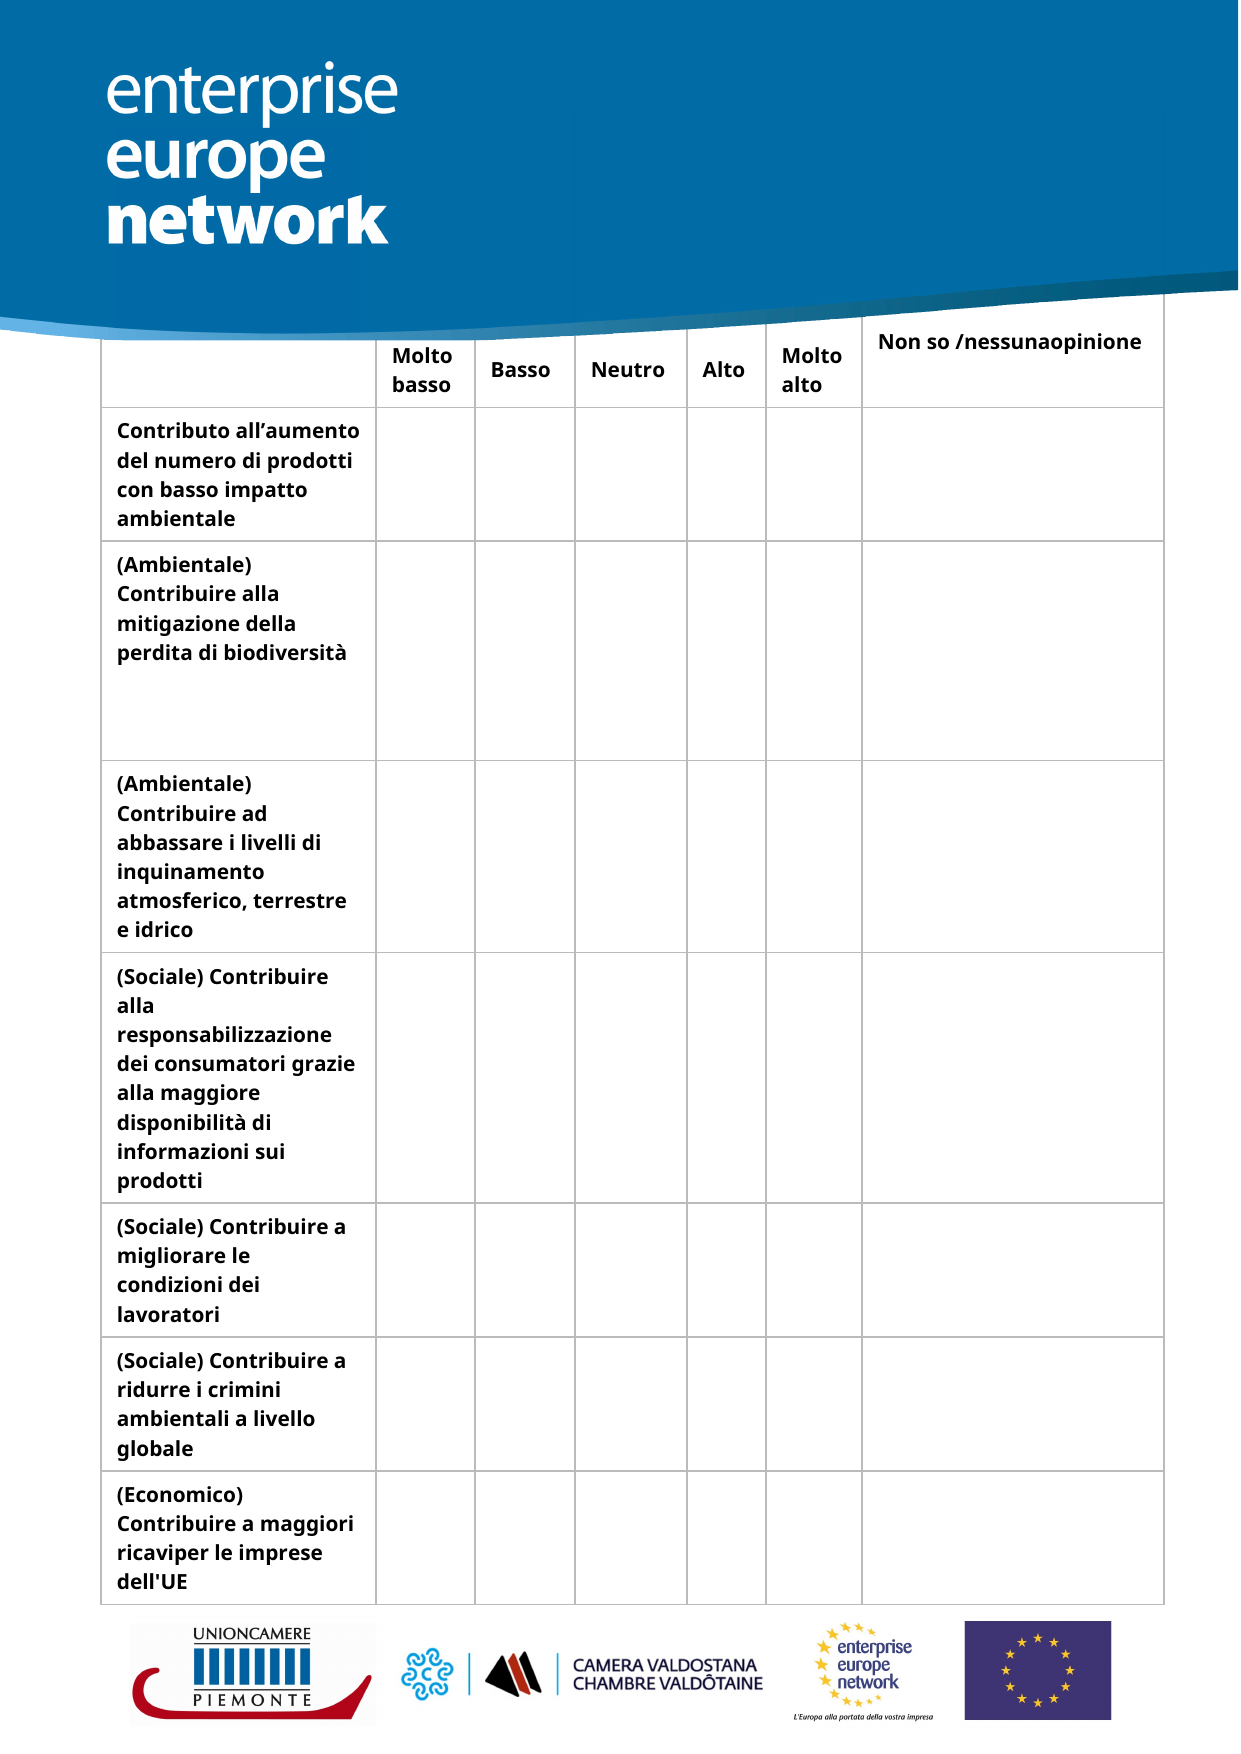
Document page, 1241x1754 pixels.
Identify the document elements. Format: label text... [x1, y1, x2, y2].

table_cell [863, 1338, 1163, 1470]
table_cell [863, 953, 1163, 1202]
table_cell [576, 1472, 686, 1604]
table_cell [377, 1204, 474, 1336]
table_cell (Ambientale) Contribuire alla mitigazione della perdita di biodiversità [102, 542, 375, 759]
table_header Non so /nessunaopinione [863, 300, 1163, 406]
table_cell [863, 1472, 1163, 1604]
table_cell [767, 1204, 861, 1336]
table_cell (Sociale) Contribuire alla responsabilizzazione dei consumatori grazie alla maggiore disponibilità di informazioni sui prodotti [102, 953, 375, 1202]
table_cell [863, 1204, 1163, 1336]
table_cell [476, 1338, 574, 1470]
table_cell [688, 761, 765, 952]
picture [0, 0, 1238, 341]
table_cell [767, 1338, 861, 1470]
table_cell [377, 408, 474, 540]
table_cell (Ambientale) Contributo all’aumento del numero di prodotti con basso impatto ambientale [102, 408, 375, 540]
table_cell [767, 542, 861, 759]
table_cell [688, 542, 765, 759]
table_header [102, 340, 375, 406]
table_cell [863, 542, 1163, 759]
table_cell (Sociale) Contribuire a ridurre i crimini ambientali a livello globale [102, 1338, 375, 1470]
table_cell [688, 1204, 765, 1336]
table_cell [576, 761, 686, 952]
table_cell (Ambientale) Contribuire ad abbassare i livelli di inquinamento atmosferico, terrestre e idrico [102, 761, 375, 952]
table_cell [767, 953, 861, 1202]
table_cell [688, 953, 765, 1202]
table_cell [576, 408, 686, 540]
table_cell [377, 1338, 474, 1470]
table_cell [377, 761, 474, 952]
table_cell [377, 542, 474, 759]
table_cell [377, 953, 474, 1202]
table_cell [576, 542, 686, 759]
table_header Neutro [576, 330, 686, 406]
table_cell [476, 1472, 574, 1604]
table_cell [688, 408, 765, 540]
table_header Molto alto [767, 319, 861, 406]
table_cell [863, 408, 1163, 540]
table_cell [476, 953, 574, 1202]
table_cell [767, 761, 861, 952]
table_cell (Economico) Contribuire a maggiori ricaviper le imprese dell'UE [102, 1472, 375, 1604]
table_cell [576, 1204, 686, 1336]
table_cell [767, 1472, 861, 1604]
table_header Alto [688, 325, 765, 406]
table_cell (Sociale) Contribuire a migliorare le condizioni dei lavoratori [102, 1204, 375, 1336]
table_header Basso [476, 337, 574, 406]
table_cell [476, 408, 574, 540]
table_cell [476, 761, 574, 952]
table_cell [576, 953, 686, 1202]
table_cell [767, 408, 861, 540]
table_cell [576, 1338, 686, 1470]
table_cell [688, 1338, 765, 1470]
table_header Molto basso [377, 341, 474, 406]
table_cell [476, 1204, 574, 1336]
table_cell [377, 1472, 474, 1604]
table_cell [476, 542, 574, 759]
table_cell [688, 1472, 765, 1604]
picture [121, 1614, 1127, 1732]
table_cell [863, 761, 1163, 952]
